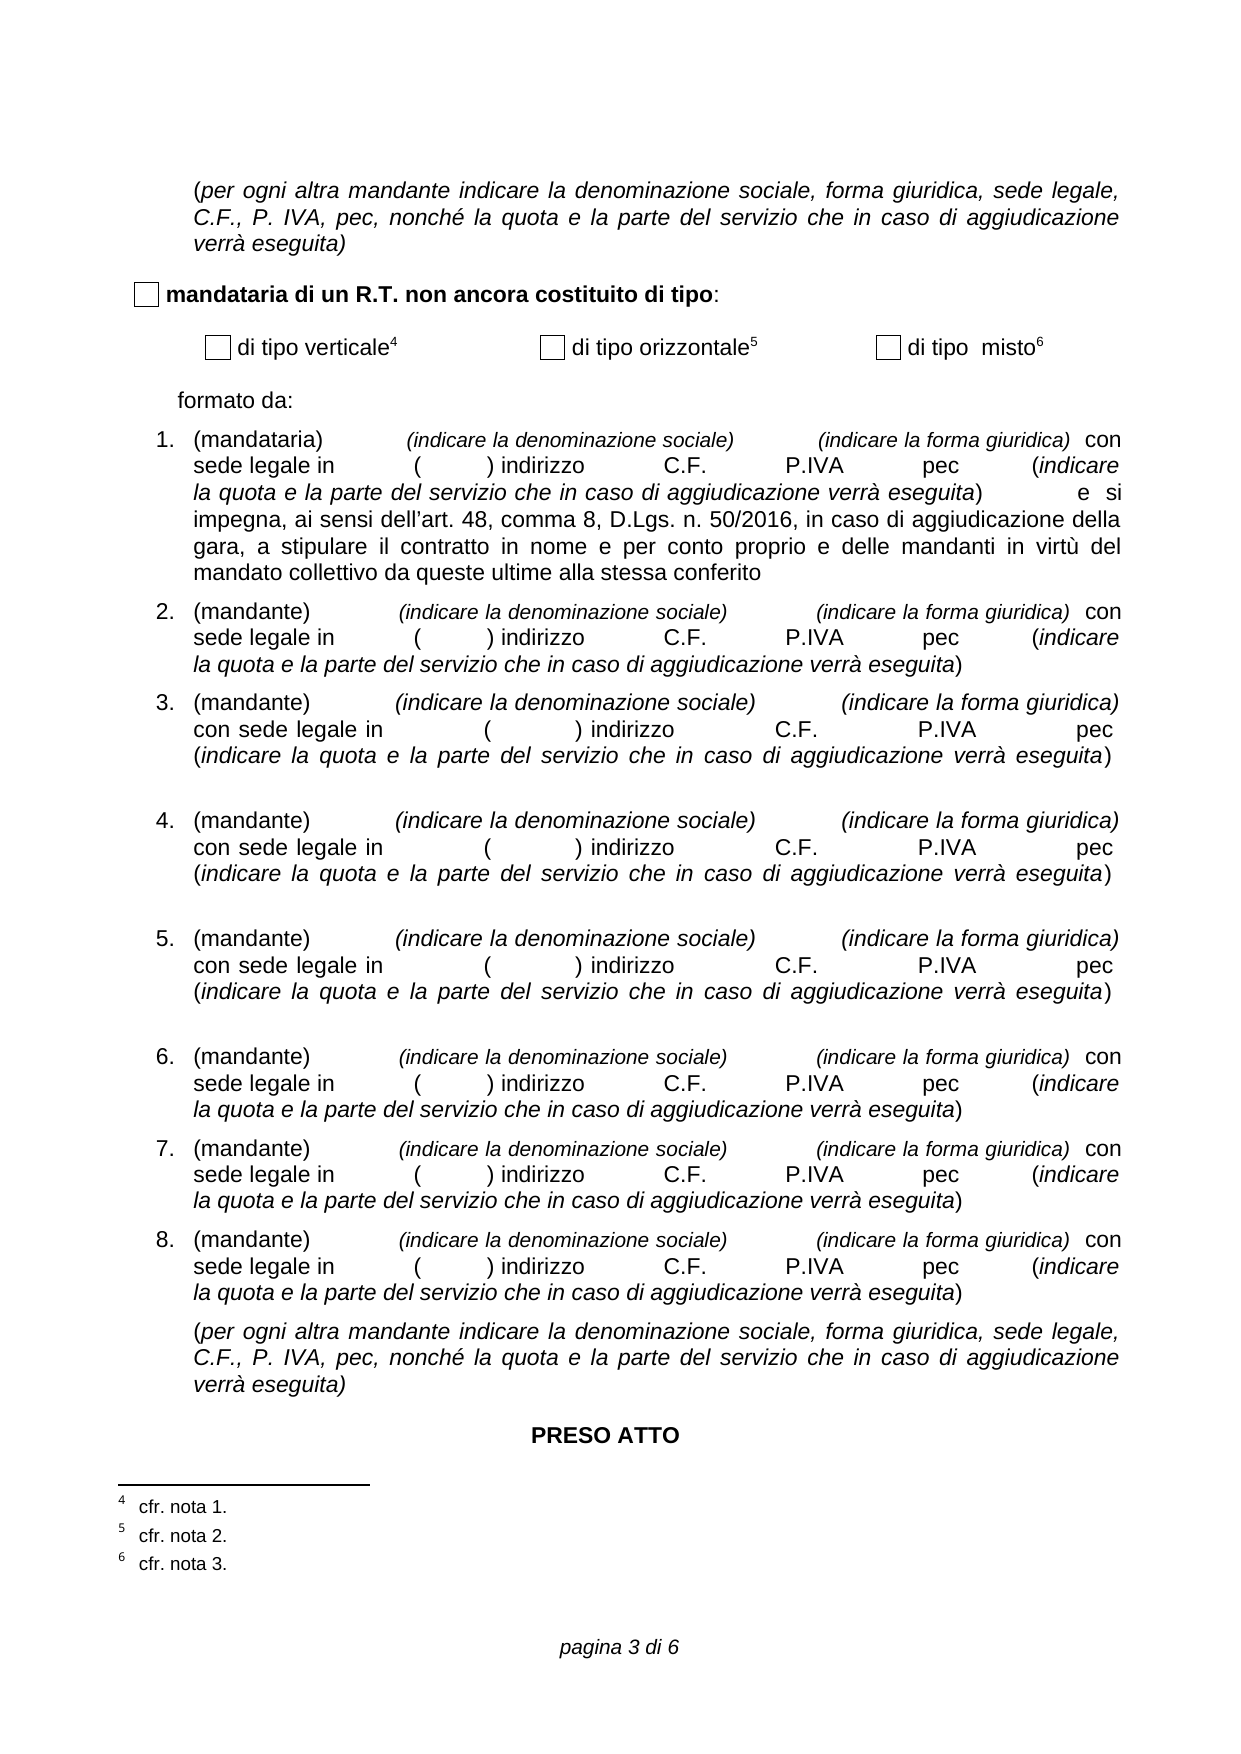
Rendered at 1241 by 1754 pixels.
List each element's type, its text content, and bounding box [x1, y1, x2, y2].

text mandataria di un R.T. non ancora costituito di tipo: [133, 281, 1122, 308]
list (mandante) (indicare la denominazione sociale) (indicare la forma giuridica) con sede legale in ( ) indirizzo C.F. P.IVA pec (indicare la quota e la parte del servizio che in caso di aggiudicazione verrà eseguita) [156, 1226, 1122, 1305]
text (per ogni altra mandante indicare la denominazione sociale, forma giuridica, sede legale, C.F., P. IVA, pec, nonché la quota e la parte del servizio che in caso di aggiudicazione verrà eseguita) [193, 1318, 1122, 1397]
text PRESO ATTO [118, 1422, 1092, 1448]
table_header di tipo verticale [118, 334, 453, 360]
table_header di tipo orizzontale [453, 334, 788, 360]
list (mandante) (indicare la denominazione sociale) (indicare la forma giuridica) con sede legale in ( ) indirizzo C.F. P.IVA pec (indicare la quota e la parte del servizio che in caso di aggiudicazione verrà eseguita) [156, 1043, 1122, 1122]
list (mandante) (indicare la denominazione sociale) (indicare la forma giuridica) con sede legale in ( ) indirizzo C.F. P.IVA pec (indicare la quota e la parte del servizio che in caso di aggiudicazione verrà eseguita) [156, 807, 1122, 913]
list (mandataria) (indicare la denominazione sociale) (indicare la forma giuridica) con sede legale in ( ) indirizzo C.F. P.IVA pec (indicare la quota e la parte del servizio che in caso di aggiudicazione verrà eseguita) e si impegna, ai sensi dell’art. 48, comma 8, D.Lgs. n. 50/2016, in caso di aggiudicazione della gara, a stipulare il contratto in nome e per conto proprio e delle mandanti in virtù del mandato collettivo da queste ultime alla stessa conferito [156, 426, 1122, 585]
list (mandante) (indicare la denominazione sociale) (indicare la forma giuridica) con sede legale in ( ) indirizzo C.F. P.IVA pec (indicare la quota e la parte del servizio che in caso di aggiudicazione verrà eseguita) [156, 689, 1122, 795]
text (per ogni altra mandante indicare la denominazione sociale, forma giuridica, sede legale, C.F., P. IVA, pec, nonché la quota e la parte del servizio che in caso di aggiudicazione verrà eseguita) [193, 177, 1122, 256]
list (mandante) (indicare la denominazione sociale) (indicare la forma giuridica) con sede legale in ( ) indirizzo C.F. P.IVA pec (indicare la quota e la parte del servizio che in caso di aggiudicazione verrà eseguita) [156, 925, 1122, 1031]
list (mandante) (indicare la denominazione sociale) (indicare la forma giuridica) con sede legale in ( ) indirizzo C.F. P.IVA pec (indicare la quota e la parte del servizio che in caso di aggiudicazione verrà eseguita) [156, 1135, 1122, 1214]
text formato da: [177, 387, 1122, 413]
table_header di tipo misto [788, 334, 1122, 360]
list (mandante) (indicare la denominazione sociale) (indicare la forma giuridica) con sede legale in ( ) indirizzo C.F. P.IVA pec (indicare la quota e la parte del servizio che in caso di aggiudicazione verrà eseguita) [156, 598, 1122, 677]
